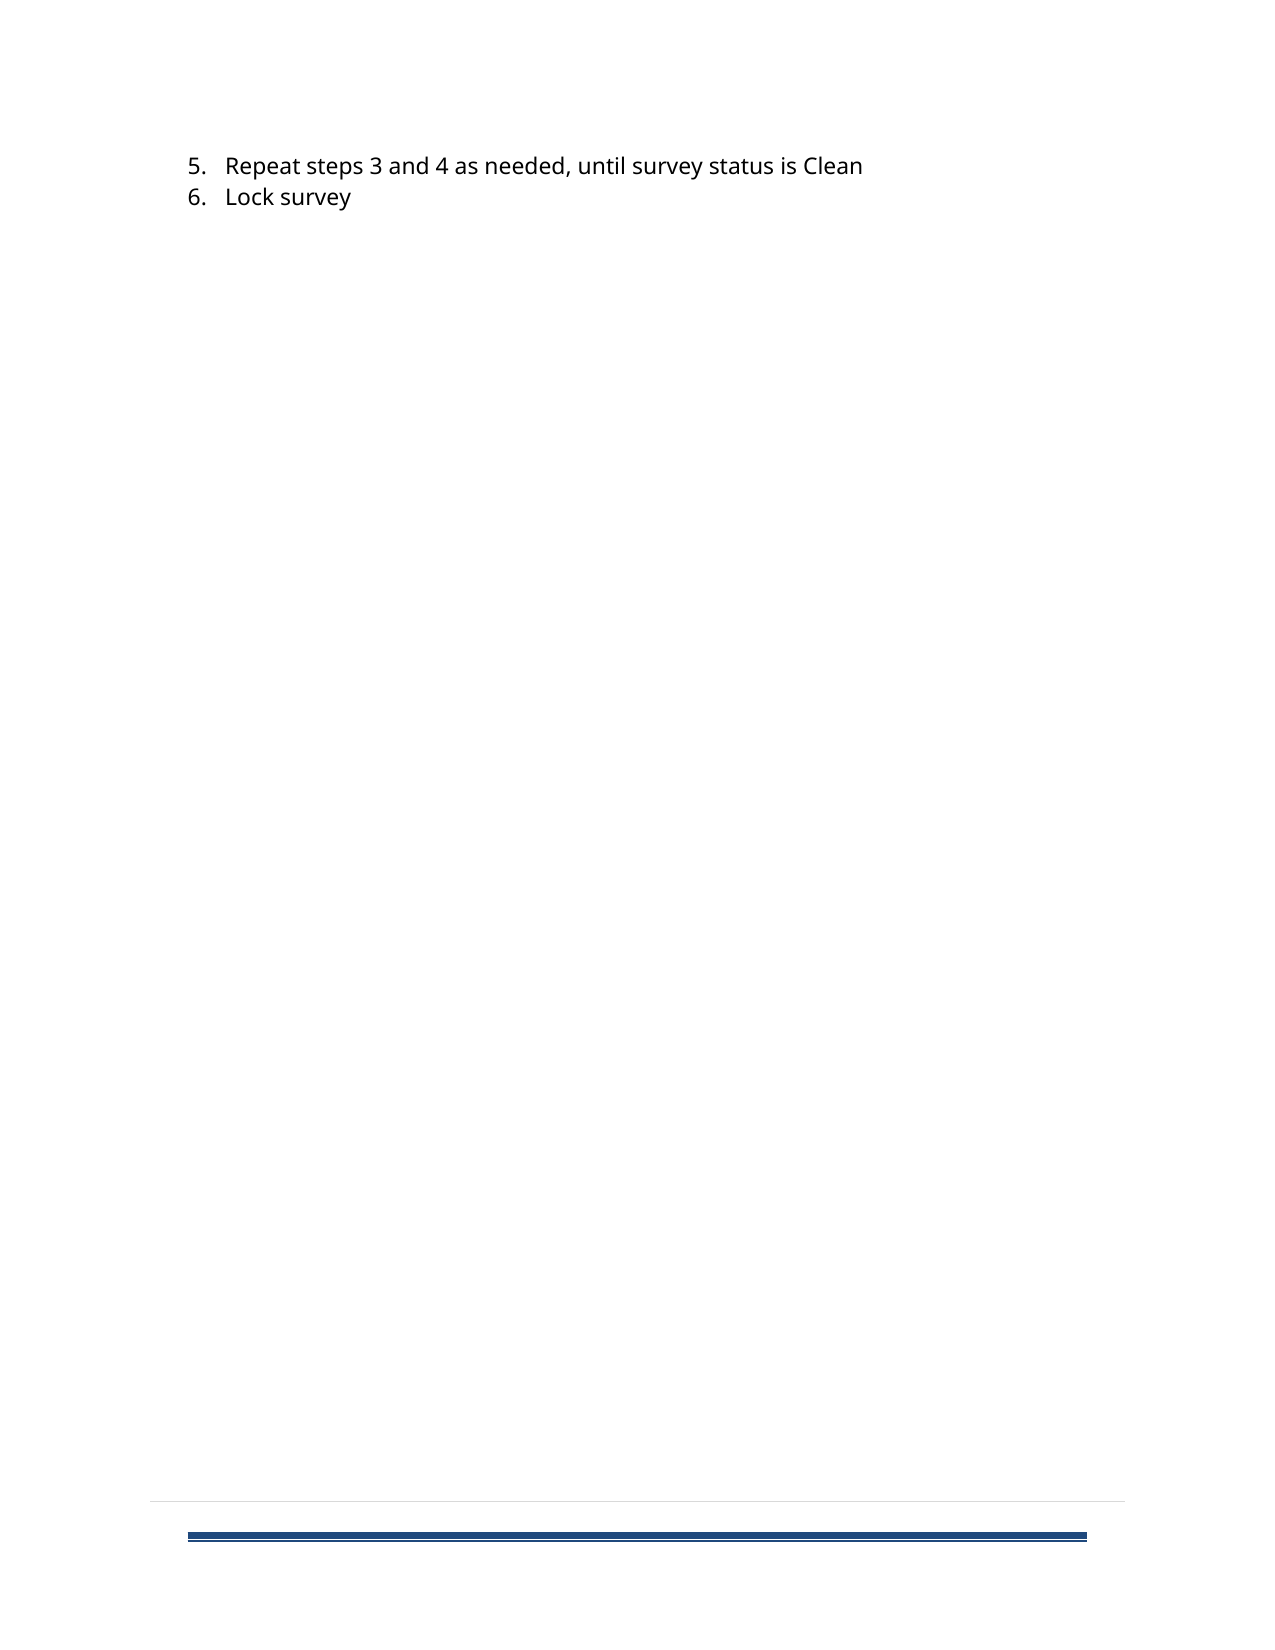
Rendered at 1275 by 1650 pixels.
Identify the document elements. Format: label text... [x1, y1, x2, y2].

list Repeat steps 3 and 4 as needed, until survey status is Clean [187, 150, 1125, 181]
list Lock survey [187, 181, 1125, 212]
